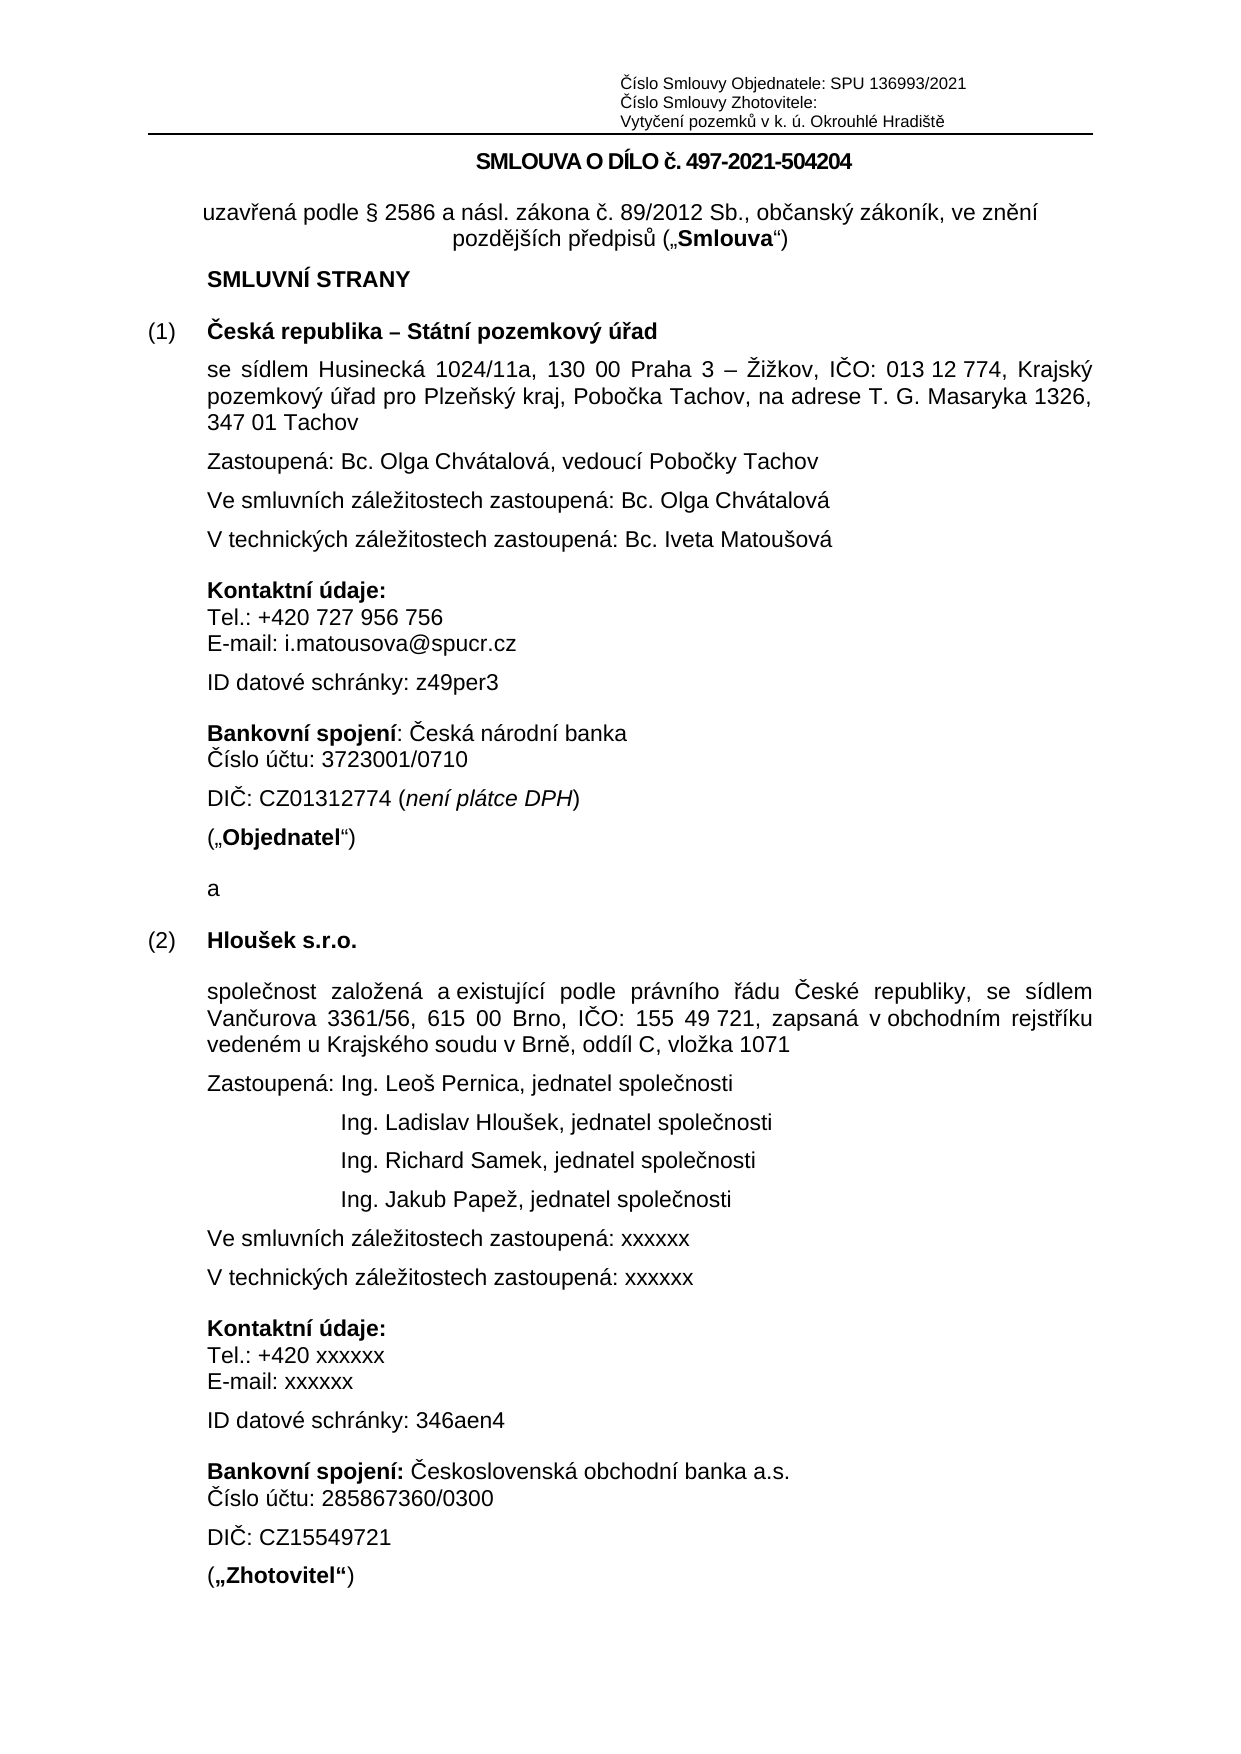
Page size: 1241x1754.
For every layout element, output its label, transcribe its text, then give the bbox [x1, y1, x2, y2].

text Tel.: +420 727 956 756 [207, 603, 1093, 630]
text Ve smluvních záležitostech zastoupená: xxxxxx [207, 1225, 1093, 1251]
text Číslo účtu: 3723001/0710 [207, 746, 945, 773]
text E-mail: xxxxxx [207, 1368, 1093, 1394]
text DIČ: CZ15549721 [207, 1523, 1093, 1550]
text E-mail: i.matousova@spucr.cz [207, 630, 1093, 656]
text Bankovní spojení: Česká národní banka [207, 720, 1093, 746]
text a [207, 875, 1093, 902]
text Ing. Ladislav Hloušek, jednatel společnosti [207, 1108, 1093, 1135]
text DIČ: CZ01312774 (není plátce DPH) [207, 785, 945, 812]
text Kontaktní údaje: [207, 577, 1093, 603]
text V technických záležitostech zastoupená: Bc. Iveta Matoušová [207, 526, 1093, 552]
text Ing. Jakub Papež, jednatel společnosti [207, 1186, 1093, 1213]
text Ve smluvních záležitostech zastoupená: Bc. Olga Chvátalová [207, 487, 1093, 513]
text Ing. Richard Samek, jednatel společnosti [207, 1147, 1093, 1174]
text společnost založená a existující podle právního řádu České republiky, se sídlem Vančurova 3361/56, 615 00 Brno, IČO: 155 49 721, zapsaná v obchodním rejstříku vedeném u Krajského soudu v Brně, oddíl C, vložka 1071 [207, 978, 1093, 1057]
text Tel.: +420 xxxxxx [207, 1342, 1093, 1368]
subtitle SMLUVNÍ STRANY [207, 266, 1093, 293]
text V technických záležitostech zastoupená: xxxxxx [207, 1264, 1093, 1290]
text Zastoupená: Bc. Olga Chvátalová, vedoucí Pobočky Tachov [207, 448, 1093, 474]
text Zastoupená: Ing. Leoš Pernica, jednatel společnosti [207, 1070, 1093, 1096]
list Hloušek s.r.o. [148, 927, 1093, 953]
title SMLOUVA O DÍLO č. 497-2021-504204 [236, 148, 1093, 174]
list uzavřená podle § 2586 a násl. zákona č. 89/2012 Sb., občanský zákoník, ve znění pozdějších předpisů („Smlouva“) [148, 199, 1093, 252]
text Bankovní spojení: Československá obchodní banka a.s. [207, 1458, 1093, 1484]
text („Zhotovitel“) [207, 1562, 1093, 1589]
text se sídlem Husinecká 1024/11a, 130 00 Praha 3 – Žižkov, IČO: 013 12 774, Krajský pozemkový úřad pro Plzeňský kraj, Pobočka Tachov, na adrese T. G. Masaryka 1326, 347 01 Tachov [207, 356, 1093, 436]
text („Objednatel“) [207, 824, 945, 850]
text ID datové schránky: z49per3 [207, 669, 945, 695]
list Česká republika – Státní pozemkový úřad [148, 318, 1093, 344]
text ID datové schránky: 346aen4 [207, 1407, 1093, 1433]
text Kontaktní údaje: [207, 1315, 1093, 1342]
text Číslo účtu: 285867360/0300 [207, 1484, 1093, 1511]
